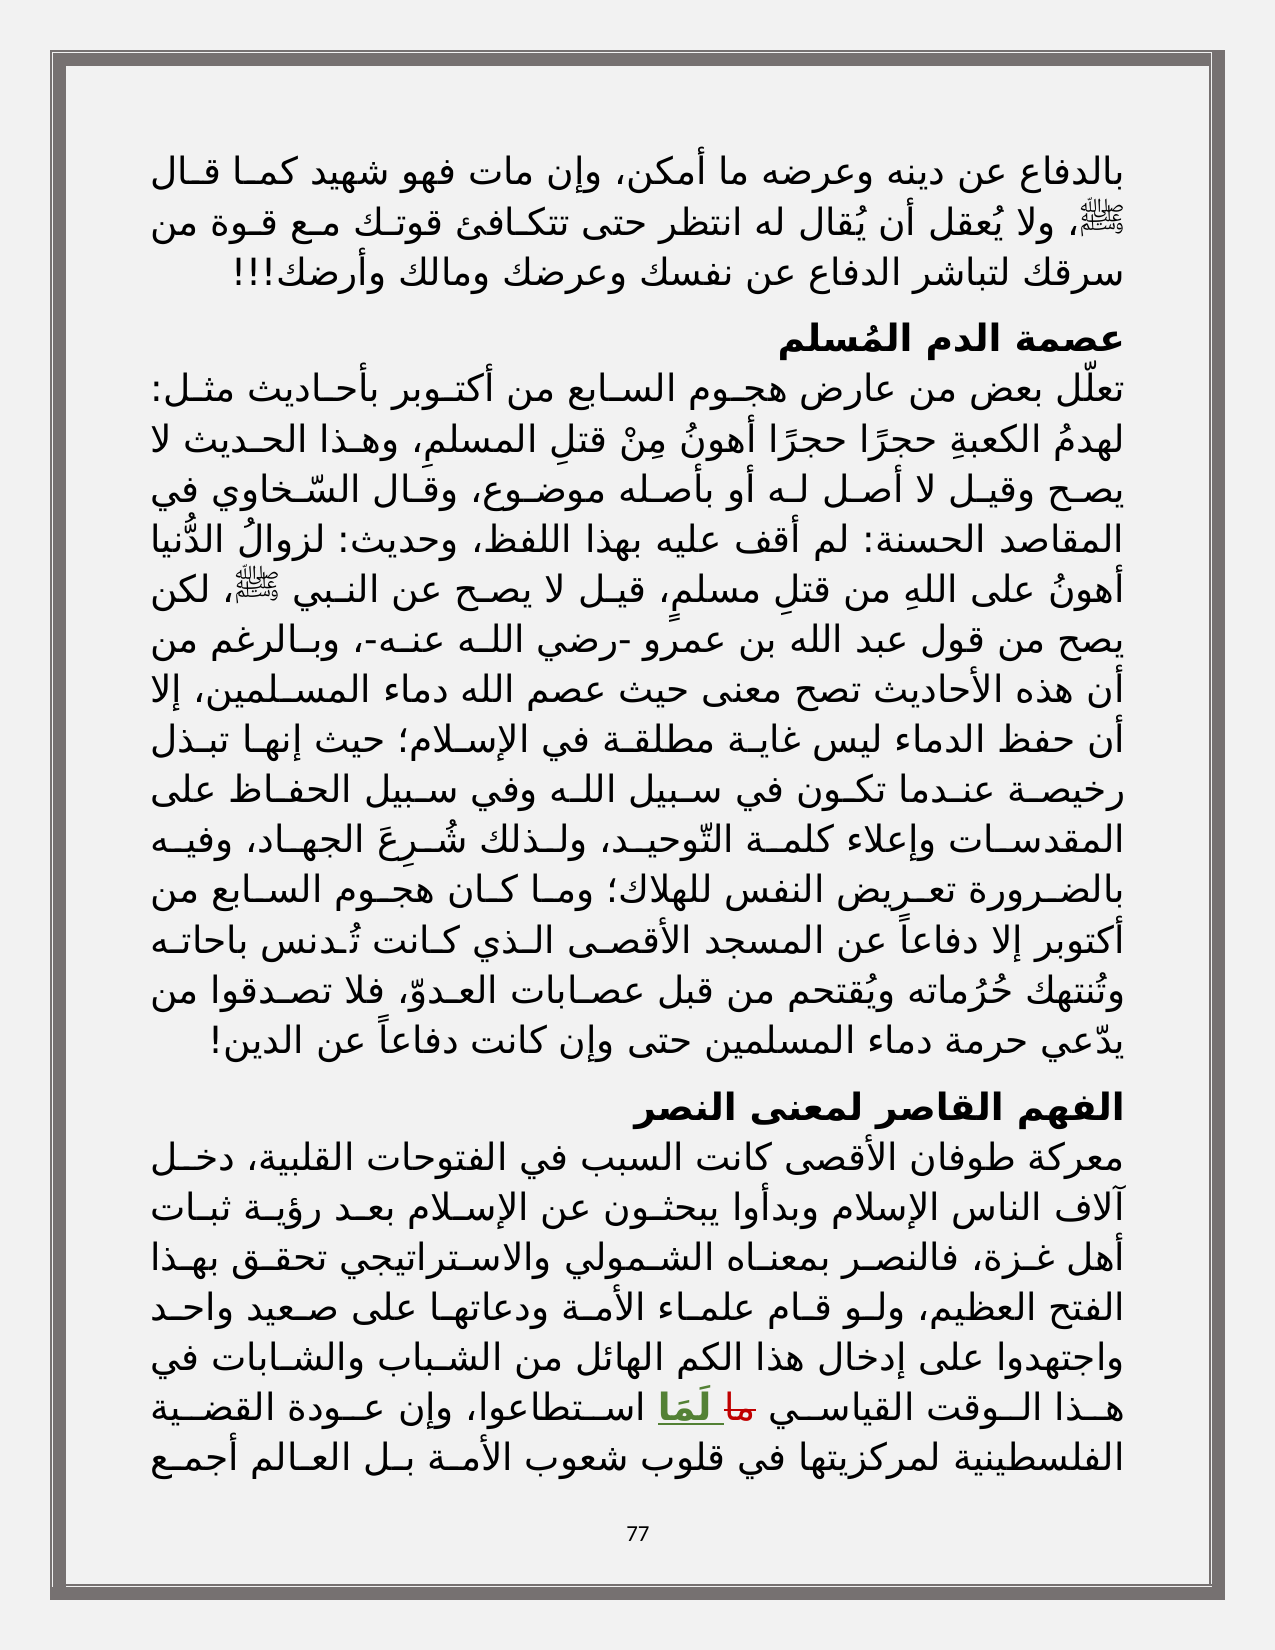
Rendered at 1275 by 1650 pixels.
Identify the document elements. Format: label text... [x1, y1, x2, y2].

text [150, 150, 1125, 294]
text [150, 1135, 1125, 1479]
text تعلّل بعض من عارض هجوم السابع من أكتوبر بأحاديث مثل: لهدمُ الكعبةِ حجرًا حجرًا أهونُ مِنْ قتلِ المسلمِ، وهذا الحديث لا يصح وقيل لا أصل له أو بأصله موضوع، وقال السّخاوي في المقاصد الحسنة: لم أقف عليه بهذا اللفظ، وحديث: لزوالُ الدُّنيا أهونُ على اللهِ من قتلِ مسلمٍ، قيل لا يصح عن النبي ﷺ، لكن يصح من قول عبد الله بن عمرو -رضي الله عنه-، وبالرغم من أن هذه الأحاديث تصح معنى حيث عصم الله دماء المسلمين، إلا أن حفظ الدماء ليس غاية مطلقة في الإسلام؛ حيث إنها تبذل رخيصة عندما تكون في سبيل الله وفي سبيل الحفاظ على المقدسات وإعلاء كلمة التّوحيد، ولذلك شُرِعَ الجهاد، وفيه بالضرورة تعريض النفس للهلاك؛ وما كان هجوم السابع من أكتوبر إلا دفاعاً عن المسجد الأقصى الذي كانت تُدنس باحاته وتُنتهك حُرُماته ويُقتحم من قبل عصابات العدوّ، فلا تصدقوا من يدّعي حرمة دماء المسلمين حتى وإن كانت دفاعاً عن الدين! [150, 367, 1125, 1062]
text الفهم القاصر لمعنى النصر [150, 1085, 1125, 1129]
text عصمة الدم المُسلم [150, 317, 1125, 361]
